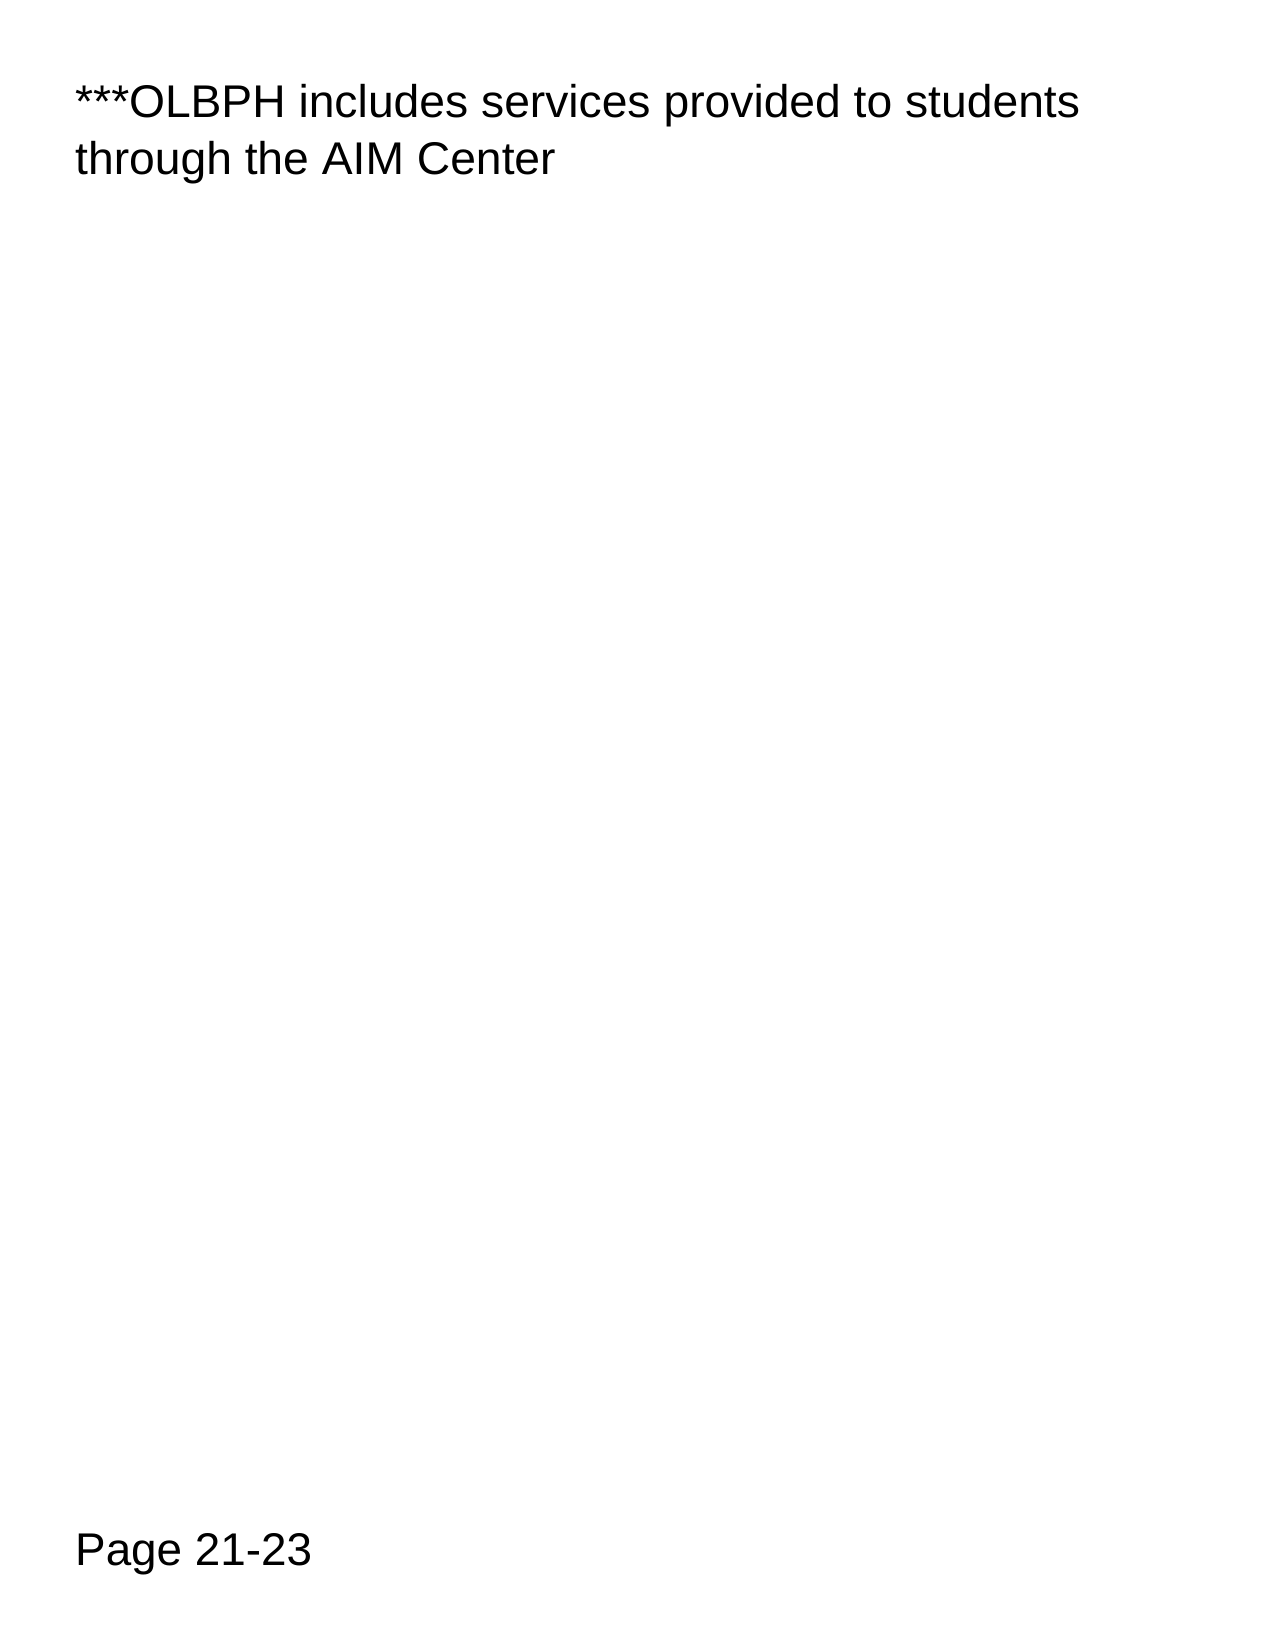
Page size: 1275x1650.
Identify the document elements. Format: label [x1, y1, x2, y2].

text [75, 75, 1200, 184]
